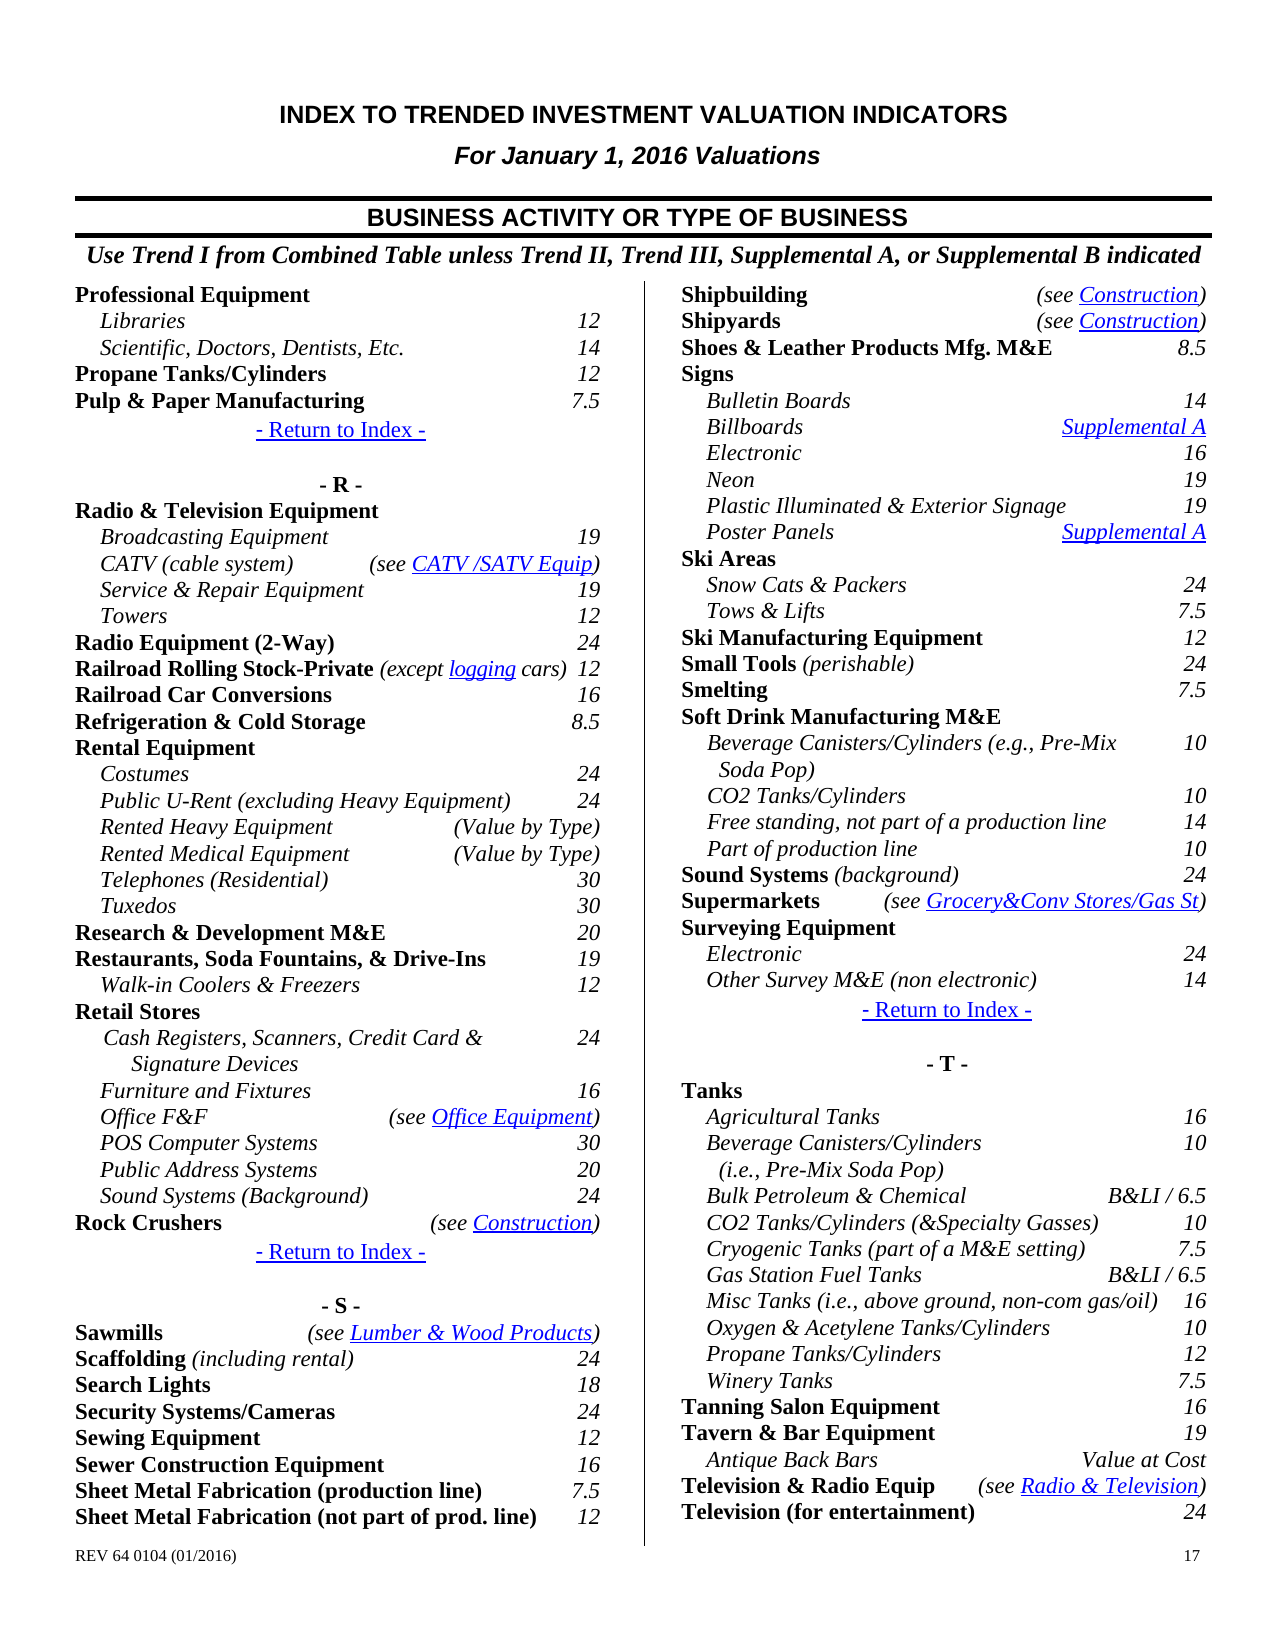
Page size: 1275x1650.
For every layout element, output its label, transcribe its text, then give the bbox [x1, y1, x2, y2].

text Gas Station Fuel Tanks B&LI / 6.5 [681, 1261, 1212, 1288]
text Tows & Lifts 7.5 [681, 597, 1212, 624]
text Refrigeration & Cold Storage 8.5 [75, 708, 606, 734]
text Misc Tanks (i.e., above ground, non-com gas/oil) 16 [681, 1288, 1212, 1314]
text - S - [75, 1292, 606, 1319]
text Tanks [681, 1077, 1212, 1103]
text Sawmills (see Lumber & Wood Products) [75, 1319, 606, 1345]
text Retail Stores [75, 998, 606, 1024]
text Other Survey M&E (non electronic) 14 [681, 966, 1212, 993]
text Broadcasting Equipment 19 [75, 523, 606, 550]
text Snow Cats & Packers 24 [681, 571, 1212, 597]
text Antique Back Bars Value at Cost [681, 1446, 1212, 1472]
text Radio & Television Equipment [75, 497, 606, 523]
text Rented Heavy Equipment (Value by Type) [75, 813, 606, 839]
text - Return to Index - [75, 413, 606, 444]
text - Return to Index - [681, 993, 1212, 1024]
text Pulp & Paper Manufacturing 7.5 [75, 387, 606, 413]
text Scaffolding (including rental) 24 [75, 1345, 606, 1372]
text Public Address Systems 20 [75, 1156, 606, 1182]
text Ski Manufacturing Equipment 12 [681, 624, 1212, 650]
text CO2 Tanks/Cylinders (&Specialty Gasses) 10 [681, 1208, 1212, 1235]
text Free standing, not part of a production line 14 [681, 808, 1212, 835]
text Electronic 16 [681, 439, 1212, 466]
text Part of production line 10 [681, 835, 1212, 861]
text Sheet Metal Fabrication (production line) 7.5 [75, 1477, 606, 1503]
text - R - [75, 471, 606, 497]
text Oxygen & Acetylene Tanks/Cylinders 10 [681, 1314, 1212, 1340]
text Libraries 12 [75, 308, 606, 334]
text Shipyards (see Construction) [681, 308, 1212, 334]
text Soft Drink Manufacturing M&E [681, 703, 1212, 729]
text Bulletin Boards 14 [681, 387, 1212, 413]
text Shoes & Leather Products Mfg. M&E 8.5 [681, 334, 1212, 360]
text Research & Development M&E 20 [75, 919, 606, 945]
text Beverage Canisters/Cylinders (e.g., Pre-Mix 10 Soda Pop) [681, 729, 1212, 782]
text CATV (cable system) (see CATV /SATV Equip) [75, 550, 606, 576]
text Electronic 24 [681, 940, 1212, 966]
text Cash Registers, Scanners, Credit Card & 24 [84, 1024, 606, 1050]
text Restaurants, Soda Fountains, & Drive-Ins 19 [75, 945, 606, 971]
text Sewing Equipment 12 [75, 1424, 606, 1451]
text Walk-in Coolers & Freezers 12 [75, 971, 606, 998]
text Signature Devices [75, 1050, 606, 1077]
text Shipbuilding (see Construction) [681, 281, 1212, 308]
text Towers 12 [75, 602, 606, 629]
text Furniture and Fixtures 16 [75, 1077, 606, 1103]
text Smelting 7.5 [681, 677, 1212, 703]
text - T - [681, 1050, 1212, 1077]
text Rented Medical Equipment (Value by Type) [75, 839, 606, 866]
text Tavern & Bar Equipment 19 [681, 1419, 1212, 1446]
text Sound Systems (background) 24 [681, 861, 1212, 887]
text Scientific, Doctors, Dentists, Etc. 14 [75, 334, 606, 360]
text Propane Tanks/Cylinders 12 [75, 360, 606, 387]
text Public U-Rent (excluding Heavy Equipment) 24 [75, 787, 606, 813]
text Ski Areas [681, 545, 1212, 571]
text Television (for entertainment) 24 [681, 1498, 1212, 1525]
text Service & Repair Equipment 19 [75, 576, 606, 602]
text Costumes 24 [75, 761, 606, 787]
text Small Tools (perishable) 24 [681, 650, 1212, 677]
text Security Systems/Cameras 24 [75, 1398, 606, 1424]
text Poster Panels Supplemental A [681, 518, 1212, 545]
text Radio Equipment (2-Way) 24 [75, 629, 606, 655]
text Tuxedos 30 [75, 892, 606, 919]
text Professional Equipment [75, 281, 606, 308]
text Signs [681, 360, 1212, 387]
text Billboards Supplemental A [681, 413, 1212, 439]
text Bulk Petroleum & Chemical B&LI / 6.5 [681, 1182, 1212, 1208]
text Railroad Rolling Stock-Private (except logging cars) 12 [75, 655, 606, 681]
text Winery Tanks 7.5 [681, 1367, 1212, 1393]
text Television & Radio Equip (see Radio & Television) [681, 1472, 1212, 1498]
text Cryogenic Tanks (part of a M&E setting) 7.5 [681, 1235, 1212, 1261]
text Propane Tanks/Cylinders 12 [681, 1340, 1212, 1367]
text Agricultural Tanks 16 [681, 1103, 1212, 1129]
text Sound Systems (Background) 24 [75, 1182, 606, 1208]
text Supermarkets (see Grocery&Conv Stores/Gas St) [681, 887, 1212, 914]
text - Return to Index - [75, 1235, 606, 1266]
text Telephones (Residential) 30 [75, 866, 606, 892]
text Sheet Metal Fabrication (not part of prod. line) 12 [75, 1503, 606, 1530]
text Neon 19 [681, 466, 1212, 492]
text Railroad Car Conversions 16 [75, 681, 606, 708]
text Plastic Illuminated & Exterior Signage 19 [681, 492, 1212, 518]
text Sewer Construction Equipment 16 [75, 1451, 606, 1477]
text Surveying Equipment [681, 914, 1212, 940]
text Search Lights 18 [75, 1372, 606, 1398]
text Office F&F (see Office Equipment) [75, 1103, 606, 1129]
text Rental Equipment [75, 734, 606, 761]
text POS Computer Systems 30 [75, 1129, 606, 1156]
text Beverage Canisters/Cylinders 10 (i.e., Pre-Mix Soda Pop) [681, 1129, 1212, 1182]
text CO2 Tanks/Cylinders 10 [681, 782, 1212, 808]
text Tanning Salon Equipment 16 [681, 1393, 1212, 1419]
text Rock Crushers (see Construction) [75, 1208, 606, 1235]
